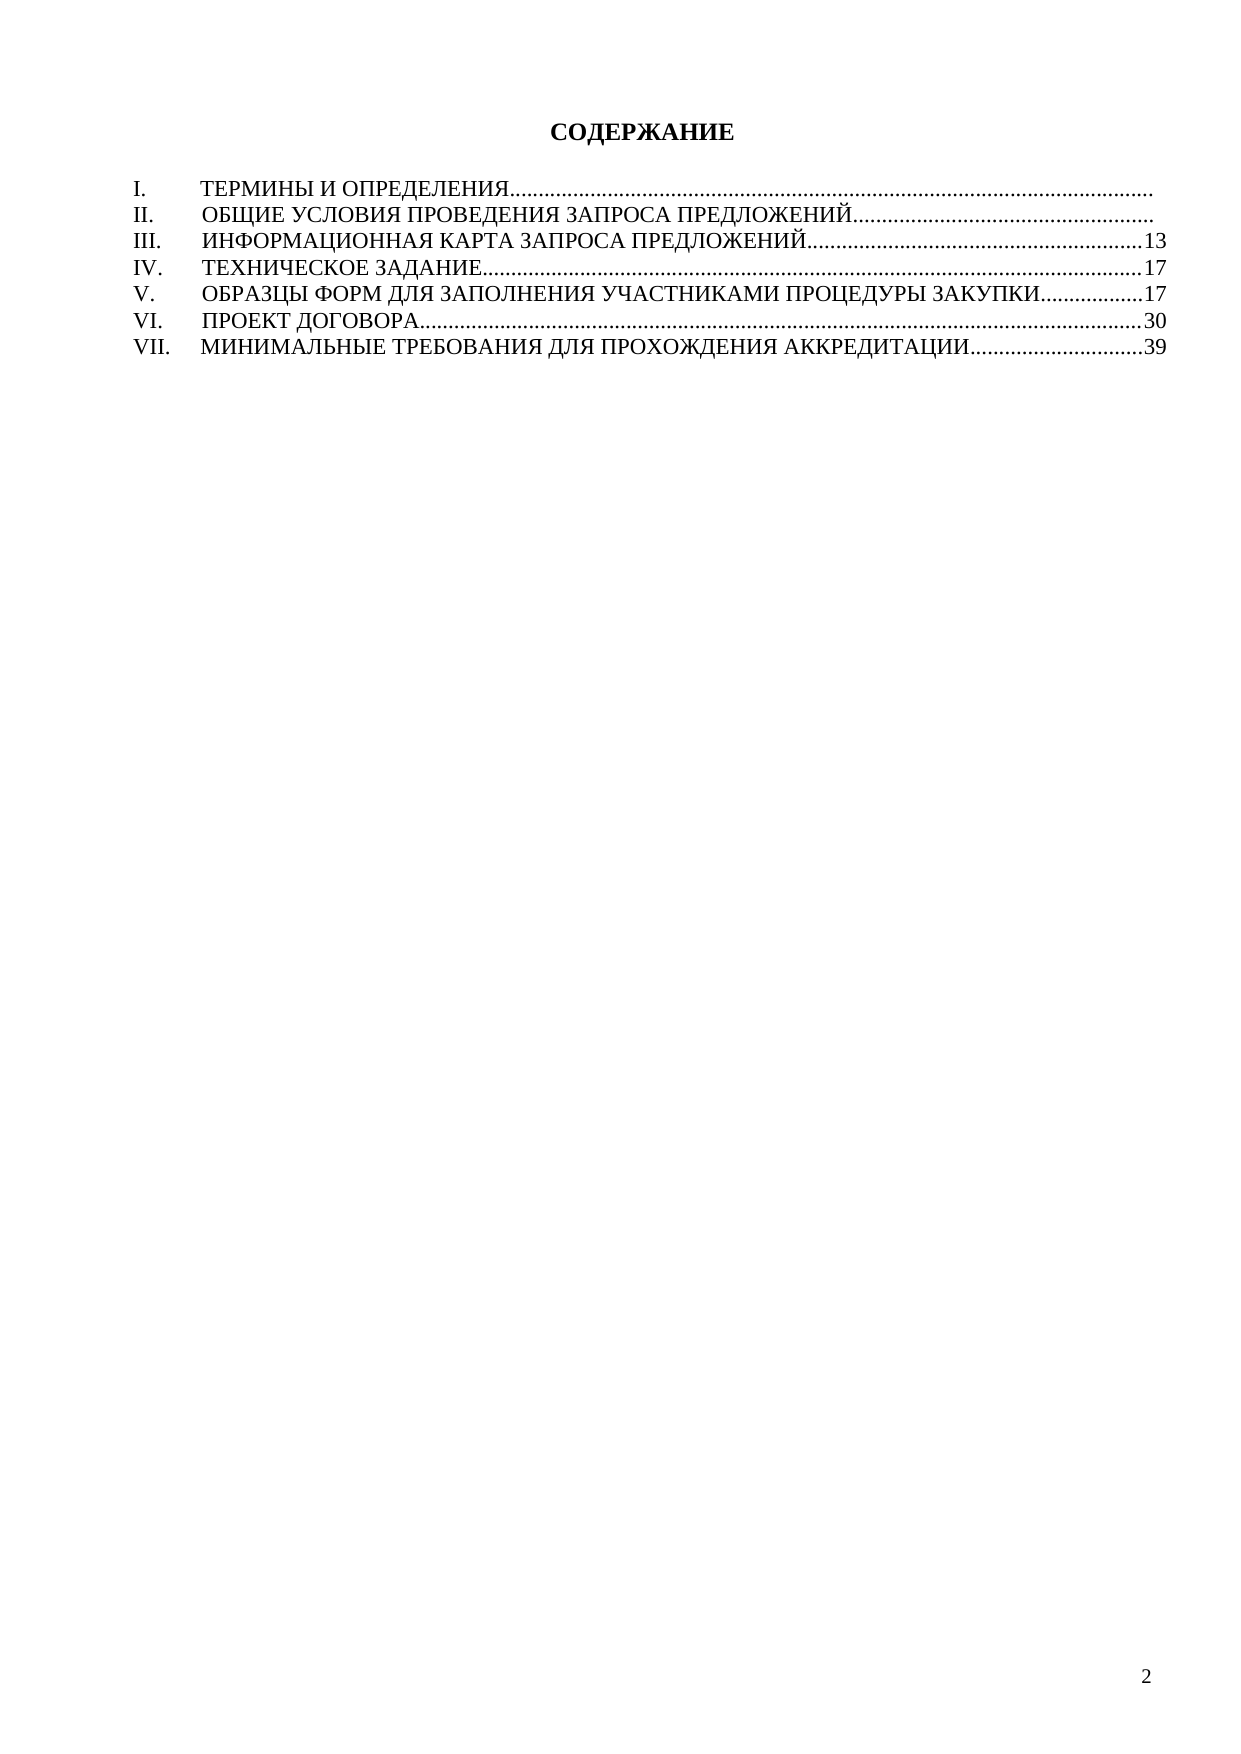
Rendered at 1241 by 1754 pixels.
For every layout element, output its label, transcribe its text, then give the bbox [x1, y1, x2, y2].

text СОДЕРЖАНИЕ [133, 117, 1152, 146]
